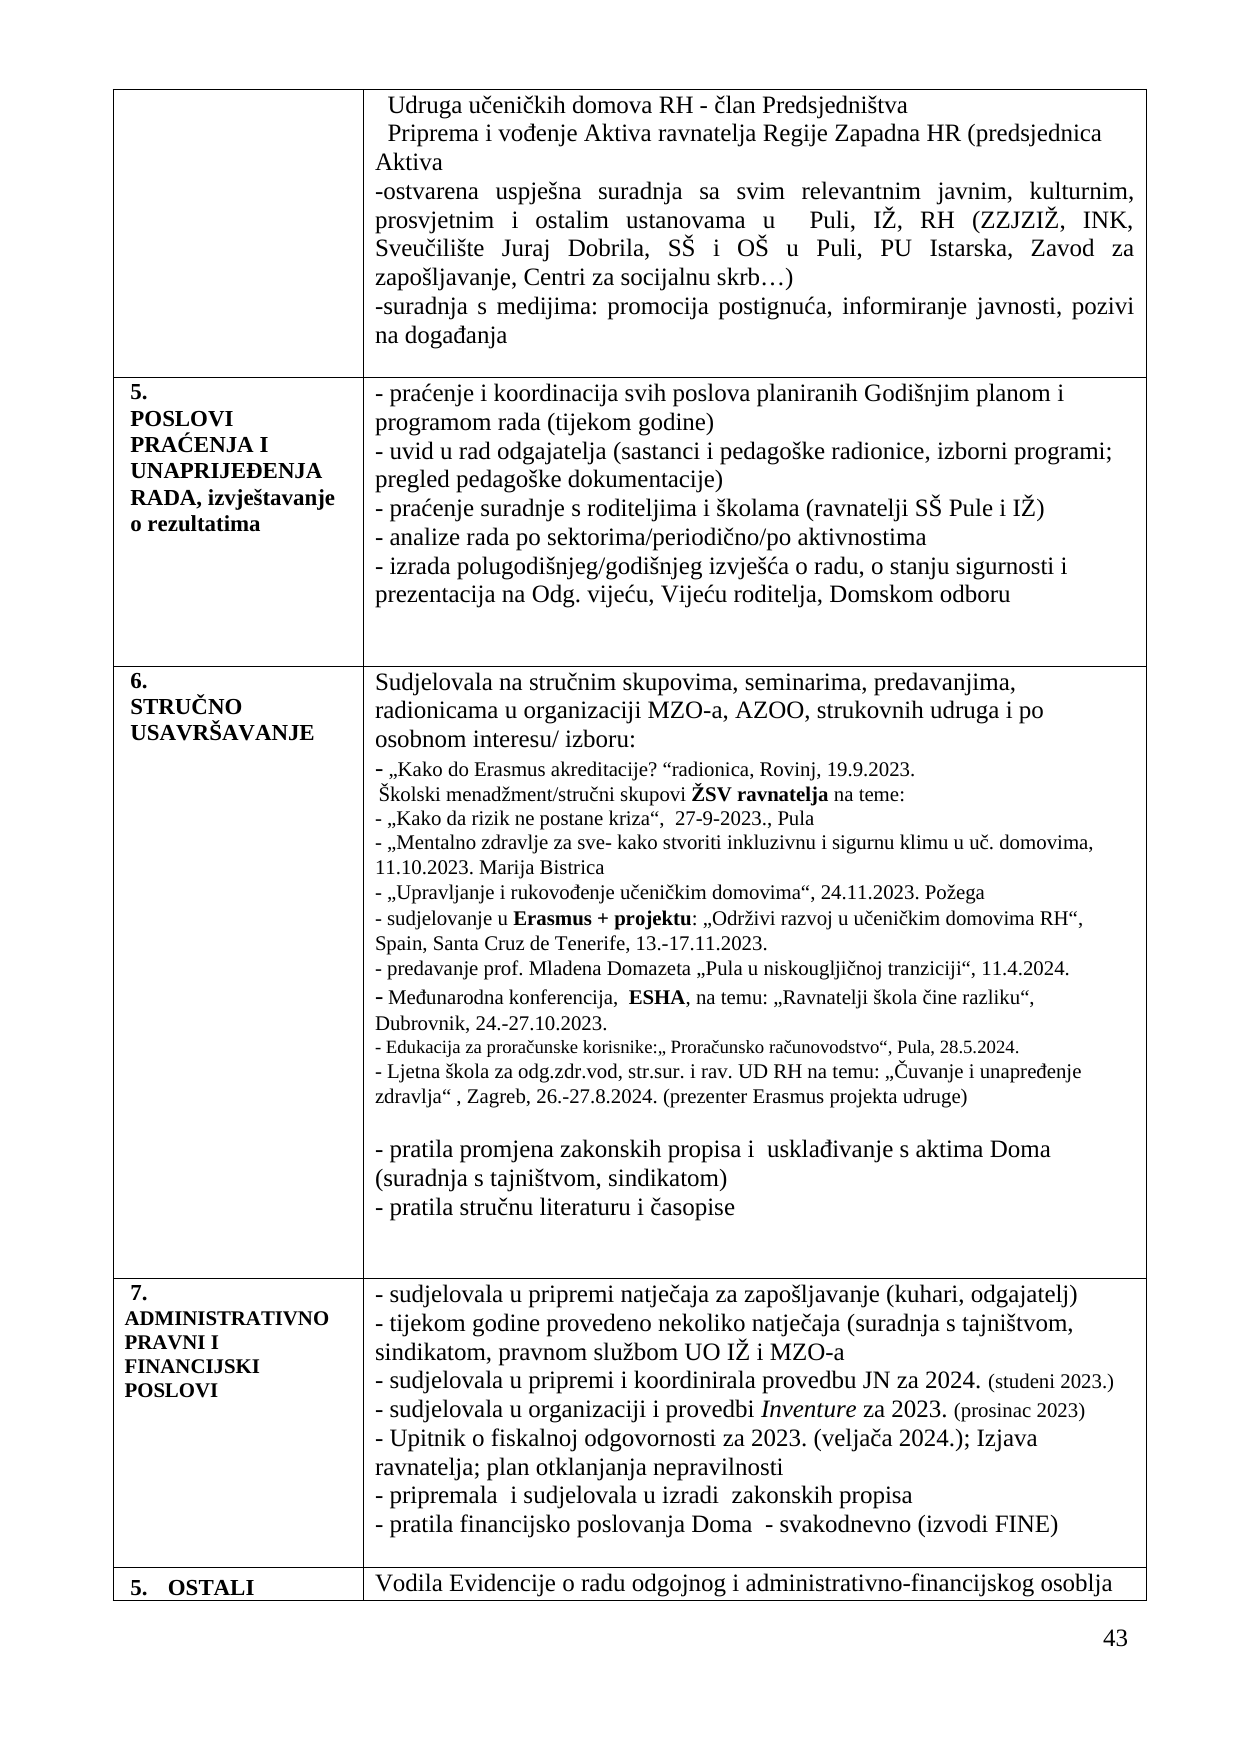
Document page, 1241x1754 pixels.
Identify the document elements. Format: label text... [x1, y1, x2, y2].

table_cell - praćenje i koordinacija svih poslova planiranih Godišnjim planom i programom rada (tijekom godine) - uvid u rad odgajatelja (sastanci i pedagoške radionice, izborni programi; pregled pedagoške dokumentacije) - praćenje suradnje s roditeljima i školama (ravnatelji SŠ Pule i IŽ) - analize rada po sektorima/periodično/po aktivnostima - izrada polugodišnjeg/godišnjeg izvješća o radu, o stanju sigurnosti i prezentacija na Odg. vijeću, Vijeću roditelja, Domskom odboru [364, 378, 1146, 666]
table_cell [364, 1568, 1146, 1600]
table_cell Sudjelovala na stručnim skupovima, seminarima, predavanjima, radionicama u organizaciji MZO-a, AZOO, strukovnih udruga i po osobnom interesu/ izboru: - „Kako do Erasmus akreditacije? “radionica, Rovinj, 19.9.2023. Školski menadžment/stručni skupovi ŽSV ravnatelja na teme: - „Kako da rizik ne postane kriza“, 27-9-2023., Pula - „Mentalno zdravlje za sve- kako stvoriti inkluzivnu i sigurnu klimu u uč. domovima, 11.10.2023. Marija Bistrica - „Upravljanje i rukovođenje učeničkim domovima“, 24.11.2023. Požega - sudjelovanje u Erasmus + projektu: „Održivi razvoj u učeničkim domovima RH“, Spain, Santa Cruz de Tenerife, 13.-17.11.2023. - predavanje prof. Mladena Domazeta „Pula u niskougljičnoj tranziciji“, 11.4.2024. - Međunarodna konferencija, ESHA, na temu: „Ravnatelji škola čine razliku“, Dubrovnik, 24.-27.10.2023. - Edukacija za proračunske korisnike:„ Proračunsko računovodstvo“, Pula, 28.5.2024. - Ljetna škola za odg.zdr.vod, str.sur. i rav. UD RH na temu: „Čuvanje i unapređenje zdravlja“ , Zagreb, 26.-27.8.2024. (prezenter Erasmus projekta udruge) - pratila promjena zakonskih propisa i usklađivanje s aktima Doma (suradnja s tajništvom, sindikatom) - pratila stručnu literaturu i časopise [364, 667, 1146, 1278]
table_cell - sudjelovala u pripremi natječaja za zapošljavanje (kuhari, odgajatelj) - tijekom godine provedeno nekoliko natječaja (suradnja s tajništvom, sindikatom, pravnom službom UO IŽ i MZO-a - sudjelovala u pripremi i koordinirala provedbu JN za 2024. (studeni 2023.) - sudjelovala u organizaciji i provedbi Inventure za 2023. (prosinac 2023) - Upitnik o fiskalnoj odgovornosti za 2023. (veljača 2024.); Izjava ravnatelja; plan otklanjanja nepravilnosti - pripremala i sudjelovala u izradi zakonskih propisa - pratila financijsko poslovanja Doma - svakodnevno (izvodi FINE) [364, 1279, 1146, 1567]
table_cell 7. ADMINISTRATIVNO PRAVNI I FINANCIJSKI POSLOVI [114, 1279, 363, 1567]
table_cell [364, 90, 1146, 377]
table_cell OSTALI POSLOVI [114, 1568, 363, 1600]
table_cell 5. POSLOVI PRAĆENJA I UNAPRIJEĐENJA RADA, izvještavanje o rezultatima [114, 378, 363, 666]
table_cell 6. STRUČNO USAVRŠAVANJE [114, 667, 363, 1278]
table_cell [114, 90, 363, 377]
